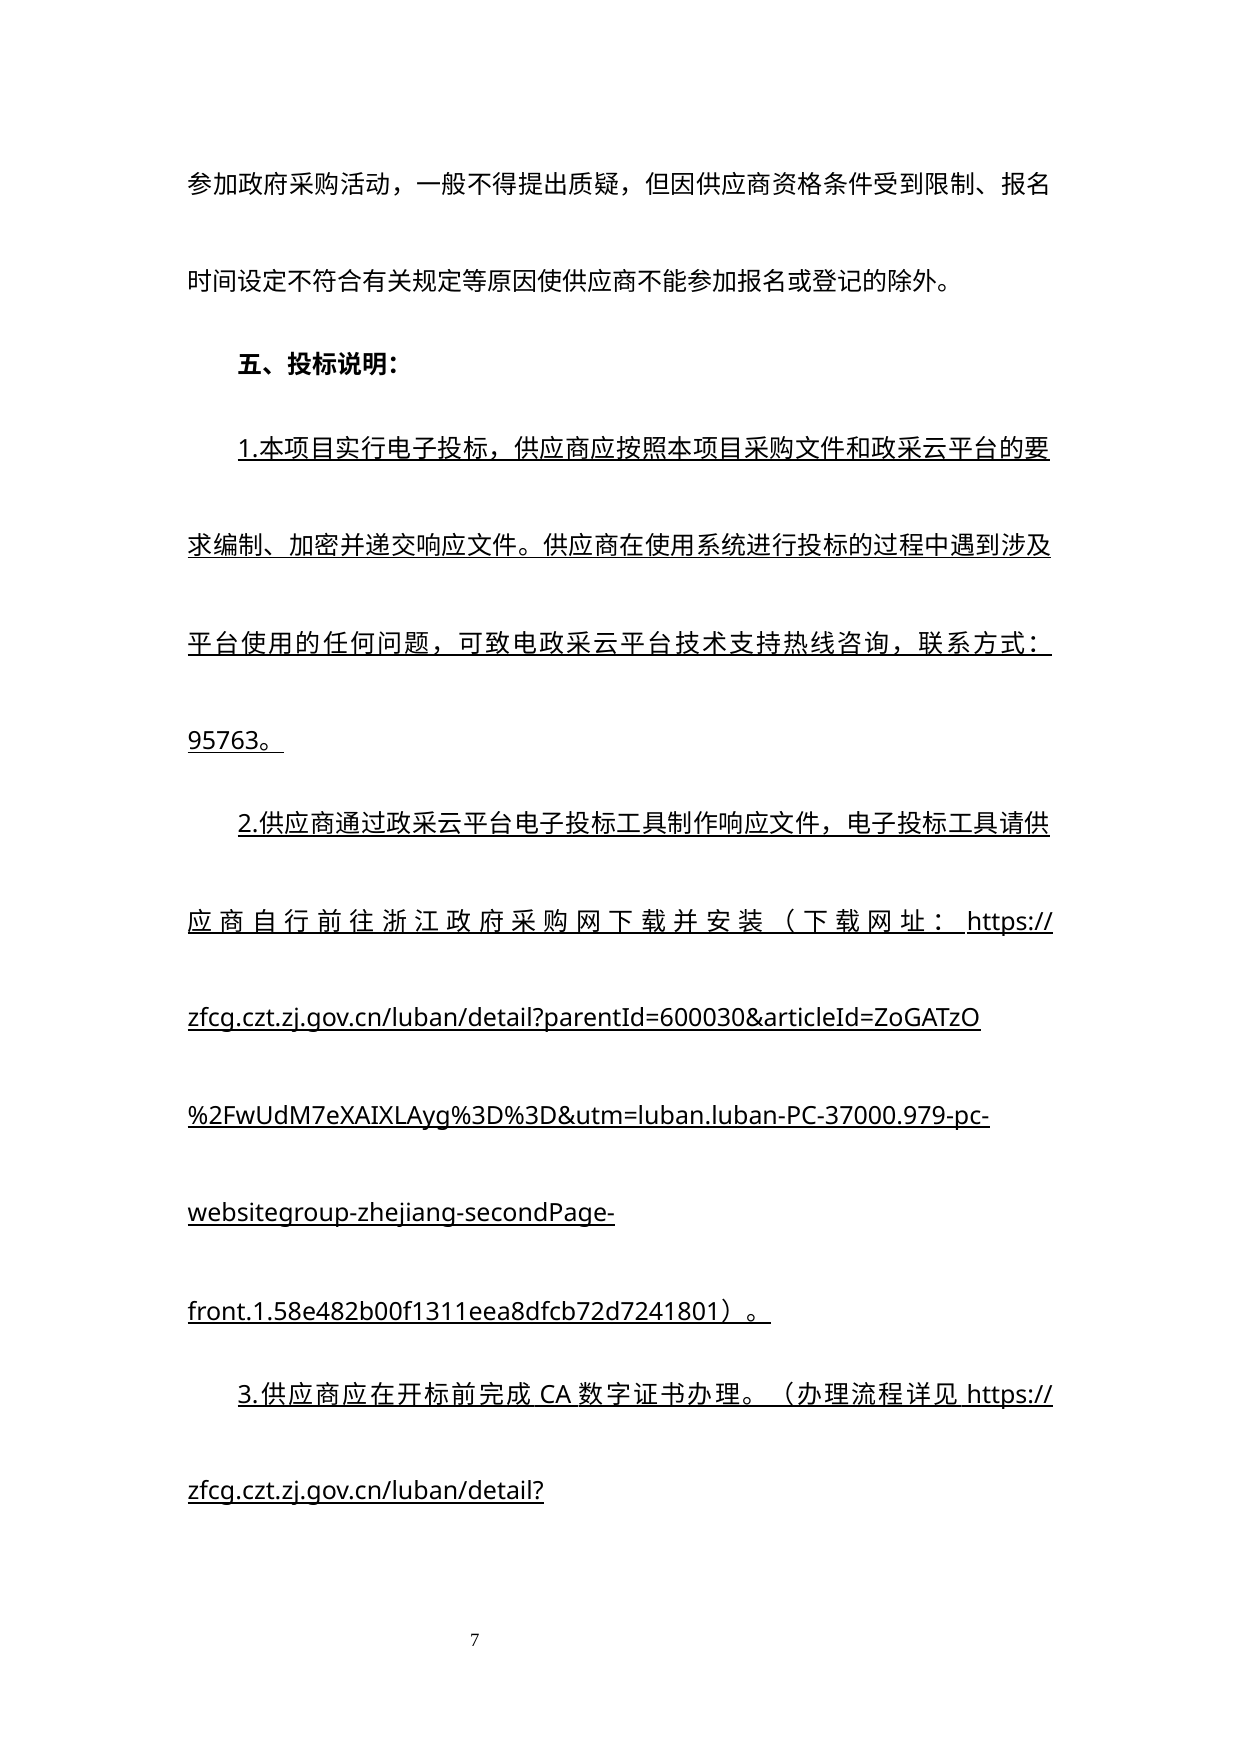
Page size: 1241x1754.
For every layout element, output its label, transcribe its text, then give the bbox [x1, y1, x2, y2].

text 1.本项目实行电子投标，供应商应按照本项目采购文件和政采云平台的要求编制、加密并递交响应文件。供应商在使用系统进行投标的过程中遇到涉及平台使用的任何问题，可致电政采云平台技术支持热线咨询，联系方式：95763。 [187, 414, 1053, 771]
text 2.供应商通过政采云平台电子投标工具制作响应文件，电子投标工具请供应商自行前往浙江政府采购网下载并安装（下载网址：https://zfcg.czt.zj.gov.cn/luban/detail?parentId=600030&articleId=ZoGATzO%2FwUdM7eXAIXLAyg%3D%3D&utm=luban.luban-PC-37000.979-pc-websitegroup-zhejiang-secondPage-front.1.58e482b00f1311eea8dfcb72d7241801）。 [187, 789, 1053, 1342]
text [187, 1360, 1053, 1522]
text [187, 150, 1053, 312]
text 五、投标说明： [187, 331, 1053, 396]
